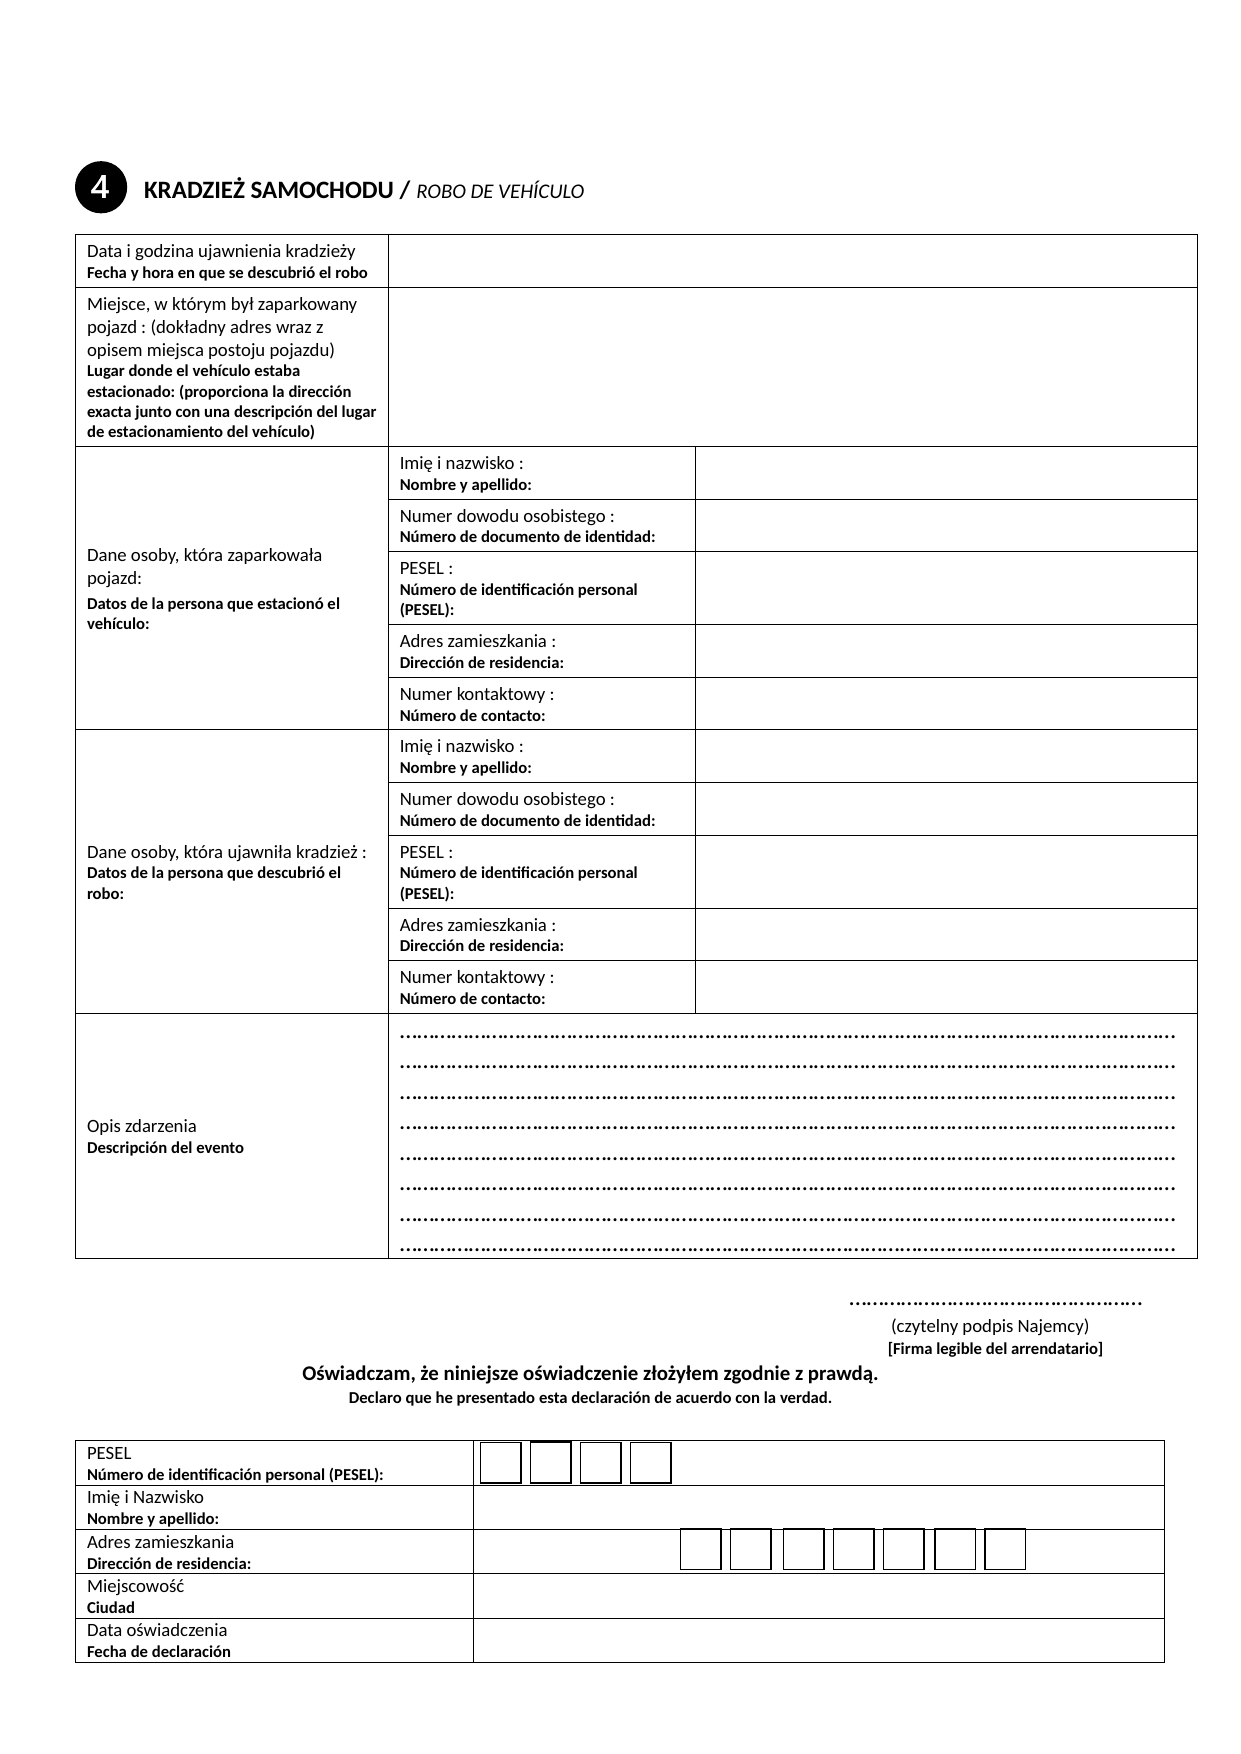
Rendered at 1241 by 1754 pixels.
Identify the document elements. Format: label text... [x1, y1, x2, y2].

table_cell Opis zdarzenia Descripción del evento [76, 1014, 388, 1258]
text …………………………………………… [75, 1281, 1165, 1311]
text [Firma legible del arrendatario] [75, 1338, 1106, 1359]
table_cell Miejscowość Ciudad [76, 1574, 473, 1617]
table_cell Adres zamieszkania Dirección de residencia: [76, 1530, 473, 1573]
text Declaro que he presentado esta declaración de acuerdo con la verdad. [75, 1388, 1106, 1438]
table_cell ……………………………………………………………………………………………………………………… ……………………………………………………………………………………………………………………… ……………………………………………………………………………………………………………………… ……………………………………………………………………………………………………………………… ……………………………………………………………………………………………………………………… ……………………………………………………………………………………………………………………… ……………………………………………………………………………………………………………………… ……………………………………………………………………………………………………………………… [389, 1014, 1197, 1258]
table_cell Dane osoby, która ujawniła kradzież : Datos de la persona que descubrió el robo: [76, 730, 388, 1013]
table_cell Adres zamieszkania : Dirección de residencia: [389, 909, 695, 960]
table_cell [696, 552, 1197, 624]
table_cell [696, 678, 1197, 729]
table_cell Imię i nazwisko : Nombre y apellido: [389, 447, 695, 499]
table_cell Imię i nazwisko : Nombre y apellido: [389, 730, 695, 782]
table_cell [696, 447, 1197, 499]
table_cell [474, 1619, 1164, 1662]
table_cell [696, 625, 1197, 677]
table_header [389, 235, 1197, 287]
table_cell [696, 961, 1197, 1013]
table_header [474, 1441, 1164, 1485]
table_cell Miejsce, w którym był zaparkowany pojazd : (dokładny adres wraz z opisem miejsca postoju pojazdu) Lugar donde el vehículo estaba estacionado: (proporciona la dirección exacta junto con una descripción del lugar de estacionamiento del vehículo) [76, 288, 388, 446]
table_cell [474, 1486, 1164, 1529]
table_cell Dane osoby, która zaparkowała pojazd: Datos de la persona que estacionó el vehículo: [76, 447, 388, 729]
table_cell Data oświadczenia Fecha de declaración [76, 1619, 473, 1662]
table_cell [696, 500, 1197, 551]
table_cell Numer kontaktowy : Número de contacto: [389, 961, 695, 1013]
table_header PESEL Número de identificación personal (PESEL): [76, 1441, 473, 1485]
table_cell Imię i Nazwisko Nombre y apellido: [76, 1486, 473, 1529]
text KRADZIEŻ SAMOCHODU / ROBO DE VEHÍCULO [122, 174, 1165, 204]
table_cell Numer dowodu osobistego : Número de documento de identidad: [389, 783, 695, 834]
table_header Data i godzina ujawnienia kradzieży Fecha y hora en que se descubrió el robo [76, 235, 388, 287]
table_cell PESEL : Número de identificación personal (PESEL): [389, 836, 695, 907]
text Oświadczam, że niniejsze oświadczenie złożyłem zgodnie z prawdą. [75, 1360, 1106, 1386]
text (czytelny podpis Najemcy) [75, 1314, 1130, 1337]
table_cell Adres zamieszkania : Dirección de residencia: [389, 625, 695, 677]
table_cell [696, 730, 1197, 782]
table_cell Numer kontaktowy : Número de contacto: [389, 678, 695, 729]
table_cell [474, 1574, 1164, 1617]
table_cell [696, 909, 1197, 960]
table_cell [474, 1530, 1164, 1573]
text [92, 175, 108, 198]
table_cell Numer dowodu osobistego : Número de documento de identidad: [389, 500, 695, 551]
table_cell [696, 783, 1197, 834]
table_cell [389, 288, 1197, 446]
table_cell PESEL : Número de identificación personal (PESEL): [389, 552, 695, 624]
table_cell [696, 836, 1197, 907]
